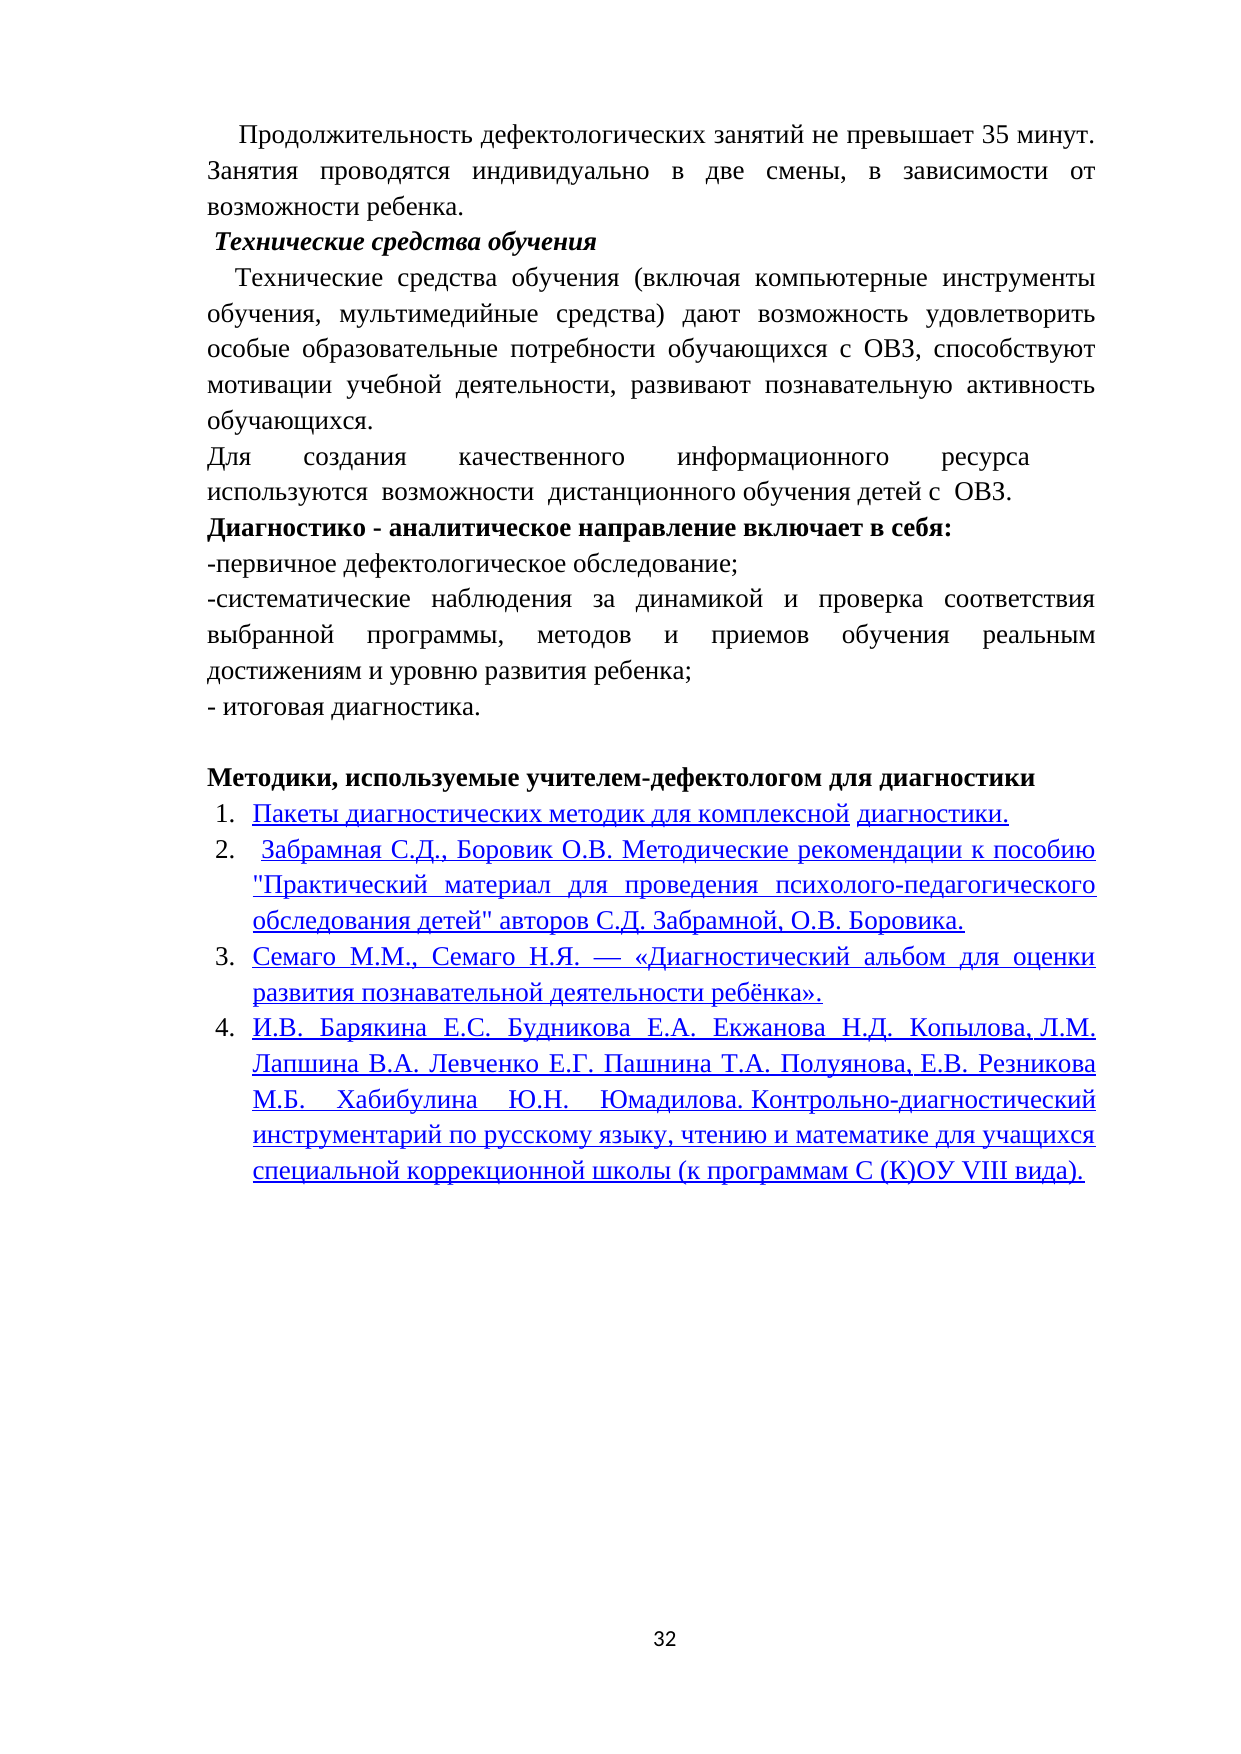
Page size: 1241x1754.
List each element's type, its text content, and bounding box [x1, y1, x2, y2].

text -первичное дефектологическое обследование; [207, 547, 1096, 578]
text -систематические наблюдения за динамикой и проверка соответствия выбранной программы, методов и приемов обучения реальным достижениям и уровню развития ребенка; [207, 583, 1096, 685]
text Технические средства обучения (включая компьютерные инструменты обучения, мультимедийные средства) дают возможность удовлетворить особые образовательные потребности обучающихся с ОВЗ, способствуют мотивации учебной деятельности, развивают познавательную активность обучающихся. [207, 261, 1096, 435]
list Семаго М.М., Семаго Н.Я. — «Диагностический альбом для оценки развития познавательной деятельности ребёнка». [215, 940, 1096, 1007]
text Технические средства обучения [207, 225, 1096, 256]
list Забрамная С.Д., Боровик О.В. Методические рекомендации к пособию "Практический материал для проведения психолого-педагогического обследования детей" авторов С.Д. Забрамной, О.В. Боровика. [215, 833, 1096, 935]
list Пакеты диагностических методик для комплексной диагностики. [215, 797, 1096, 828]
list И.В. Барякина Е.С. Будникова Е.А. Екжанова Н.Д. Копылова, Л.М. Лапшина В.А. Левченко Е.Г. Пашнина Т.А. Полуянова, Е.В. Резникова М.Б. Хабибулина Ю.Н. Юмадилова. Контрольно-диагностический инструментарий по русскому языку, чтению и математике для учащихся специальной коррекционной школы (к программам С (К)ОУ VIII вида). [215, 1011, 1096, 1185]
text Продолжительность дефектологических занятий не превышает 35 минут. Занятия проводятся индивидуально в две смены, в зависимости от возможности ребенка. [207, 118, 1096, 221]
text Методики, используемые учителем-дефектологом для диагностики [207, 726, 1096, 792]
text - итоговая диагностика. [207, 690, 1096, 721]
text Для создания качественного информационного ресурса используются возможности дистанционного обучения детей с ОВЗ. [207, 440, 1096, 507]
subtitle Диагностико - аналитическое направление включает в себя: [207, 511, 1096, 542]
